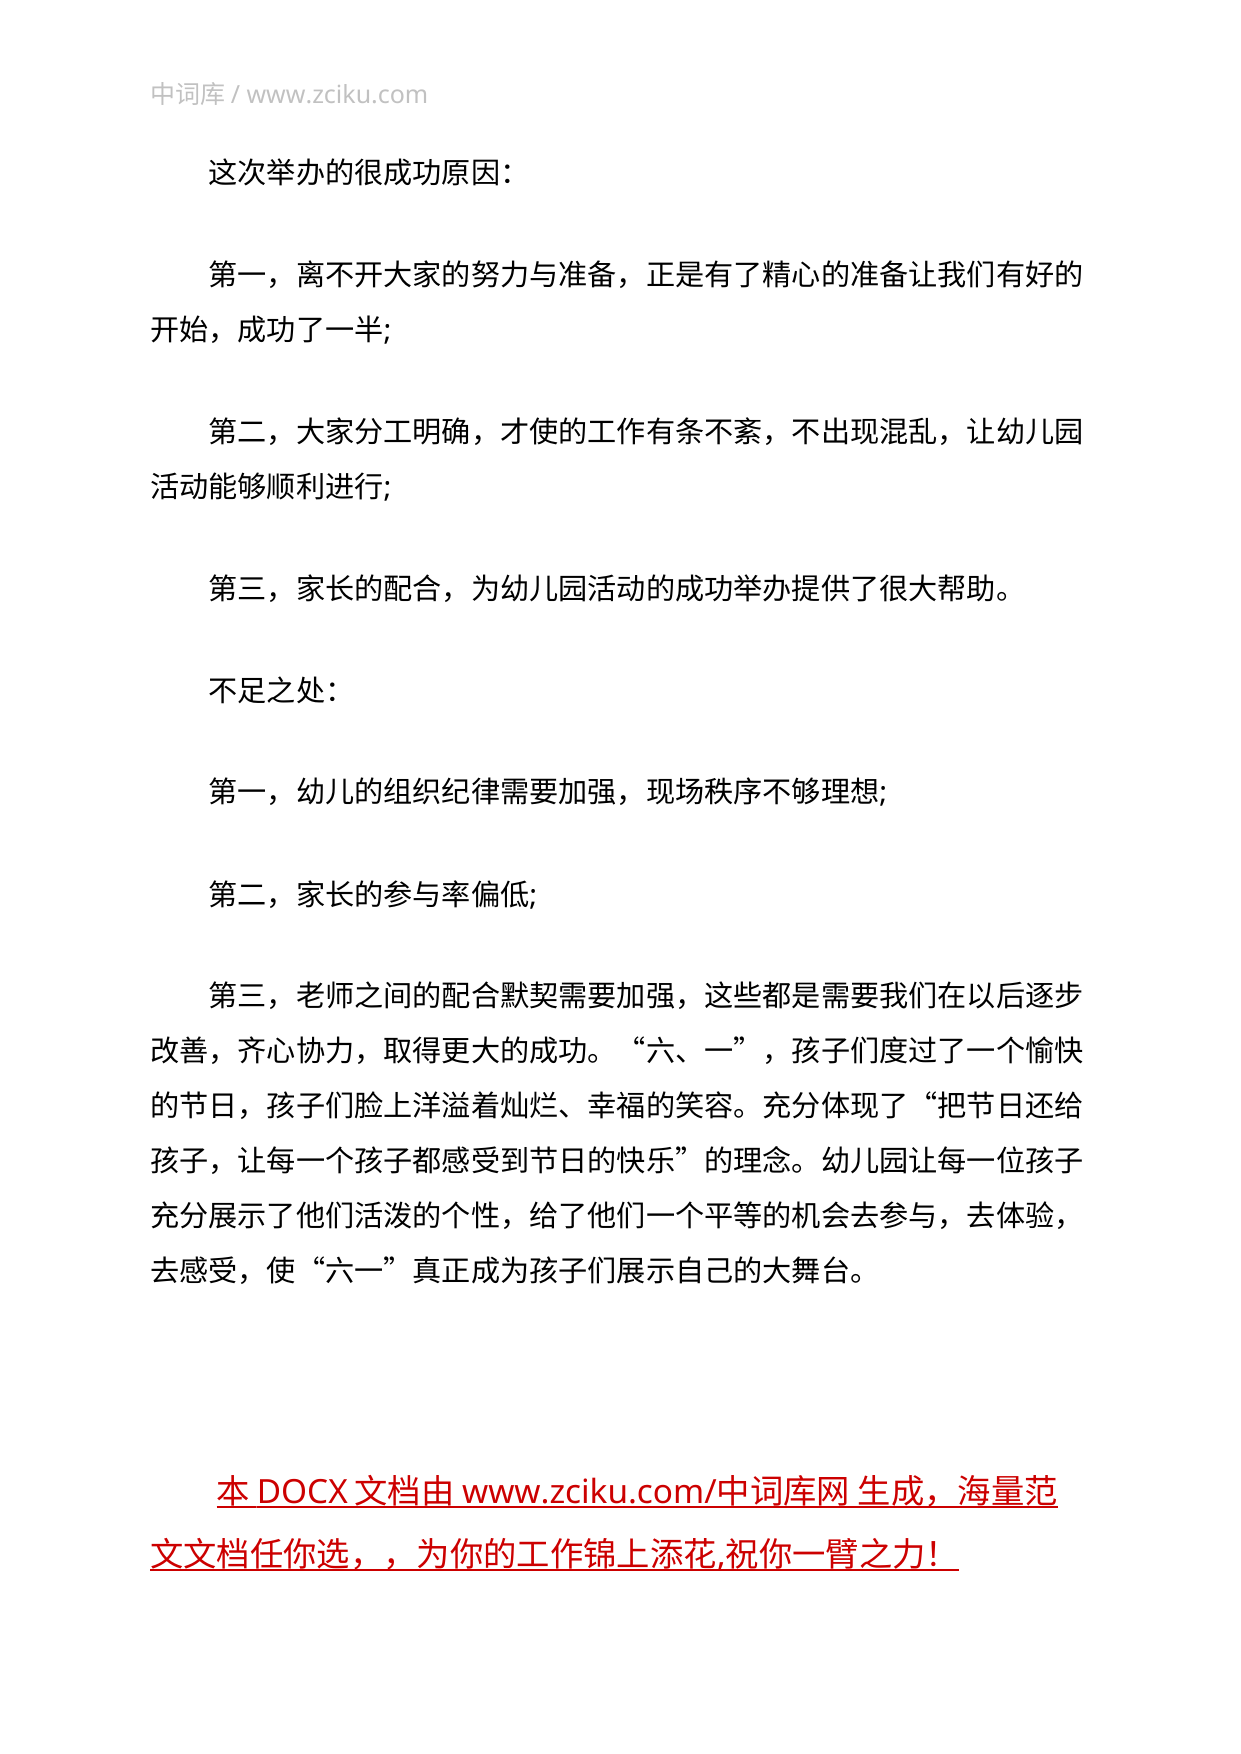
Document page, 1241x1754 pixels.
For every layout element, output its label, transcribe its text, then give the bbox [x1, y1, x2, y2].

text 第一，离不开大家的努力与准备，正是有了精心的准备让我们有好的开始，成功了一半; [150, 252, 1090, 349]
text 这次举办的很成功原因： [150, 150, 1090, 192]
text 第三，老师之间的配合默契需要加强，这些都是需要我们在以后逐步改善，齐心协力，取得更大的成功。“六、一”，孩子们度过了一个愉快的节日，孩子们脸上洋溢着灿烂、幸福的笑容。充分体现了“把节日还给孩子，让每一个孩子都感受到节日的快乐”的理念。幼儿园让每一位孩子充分展示了他们活泼的个性，给了他们一个平等的机会去参与，去体验，去感受，使“六一”真正成为孩子们展示自己的大舞台。 [150, 973, 1090, 1290]
text 本DOCX文档由 www.zciku.com/中词库网 生成，海量范文文档任你选，，为你的工作锦上添花,祝你一臂之力！ [150, 1465, 1090, 1576]
text 第三，家长的配合，为幼儿园活动的成功举办提供了很大帮助。 [150, 566, 1090, 608]
text 第二，大家分工明确，才使的工作有条不紊，不出现混乱，让幼儿园活动能够顺利进行; [150, 409, 1090, 506]
text 第一，幼儿的组织纪律需要加强，现场秩序不够理想; [150, 769, 1090, 811]
text 不足之处： [150, 667, 1090, 709]
text 第二，家长的参与率偏低; [150, 871, 1090, 913]
